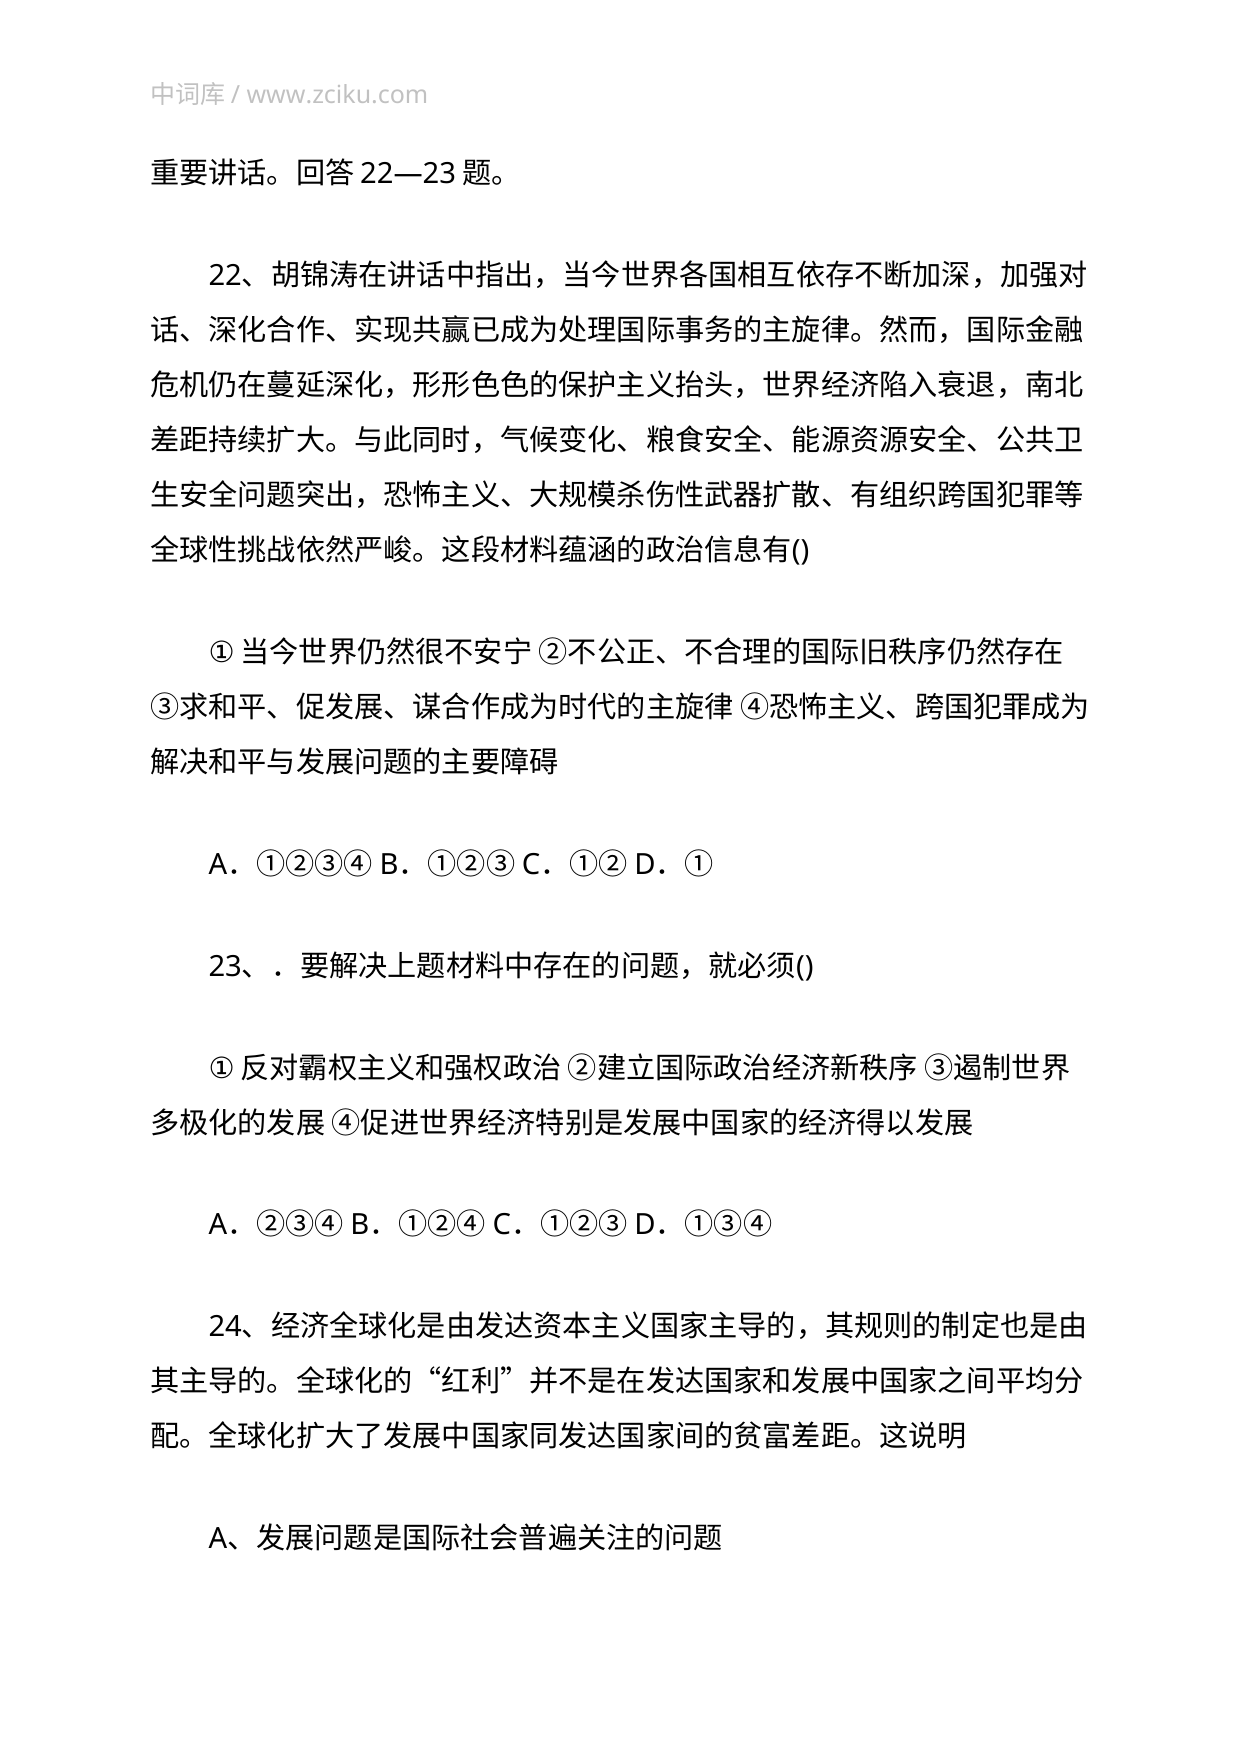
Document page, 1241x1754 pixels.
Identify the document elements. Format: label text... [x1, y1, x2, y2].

text 23、．要解决上题材料中存在的问题，就必须() [150, 942, 1090, 984]
text A、发展问题是国际社会普遍关注的问题 [150, 1514, 1090, 1557]
text ①反对霸权主义和强权政治 ②建立国际政治经济新秩序 ③遏制世界多极化的发展 ④促进世界经济特别是发展中国家的经济得以发展 [150, 1044, 1090, 1141]
text ①当今世界仍然很不安宁 ②不公正、不合理的国际旧秩序仍然存在 ③求和平、促发展、谋合作成为时代的主旋律 ④恐怖主义、跨国犯罪成为解决和平与发展问题的主要障碍 [150, 628, 1090, 781]
text 22、胡锦涛在讲话中指出，当今世界各国相互依存不断加深，加强对话、深化合作、实现共赢已成为处理国际事务的主旋律。然而，国际金融危机仍在蔓延深化，形形色色的保护主义抬头，世界经济陷入衰退，南北差距持续扩大。与此同时，气候变化、粮食安全、能源资源安全、公共卫生安全问题突出，恐怖主义、大规模杀伤性武器扩散、有组织跨国犯罪等全球性挑战依然严峻。这段材料蕴涵的政治信息有() [150, 252, 1090, 569]
text A．②③④ B．①②④ C．①②③ D．①③④ [150, 1201, 1090, 1243]
text A．①②③④ B．①②③ C．①② D．① [150, 840, 1090, 883]
text 24、经济全球化是由发达资本主义国家主导的，其规则的制定也是由其主导的。全球化的“红利”并不是在发达国家和发展中国家之间平均分配。全球化扩大了发展中国家同发达国家间的贫富差距。这说明 [150, 1303, 1090, 1455]
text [150, 150, 1090, 192]
